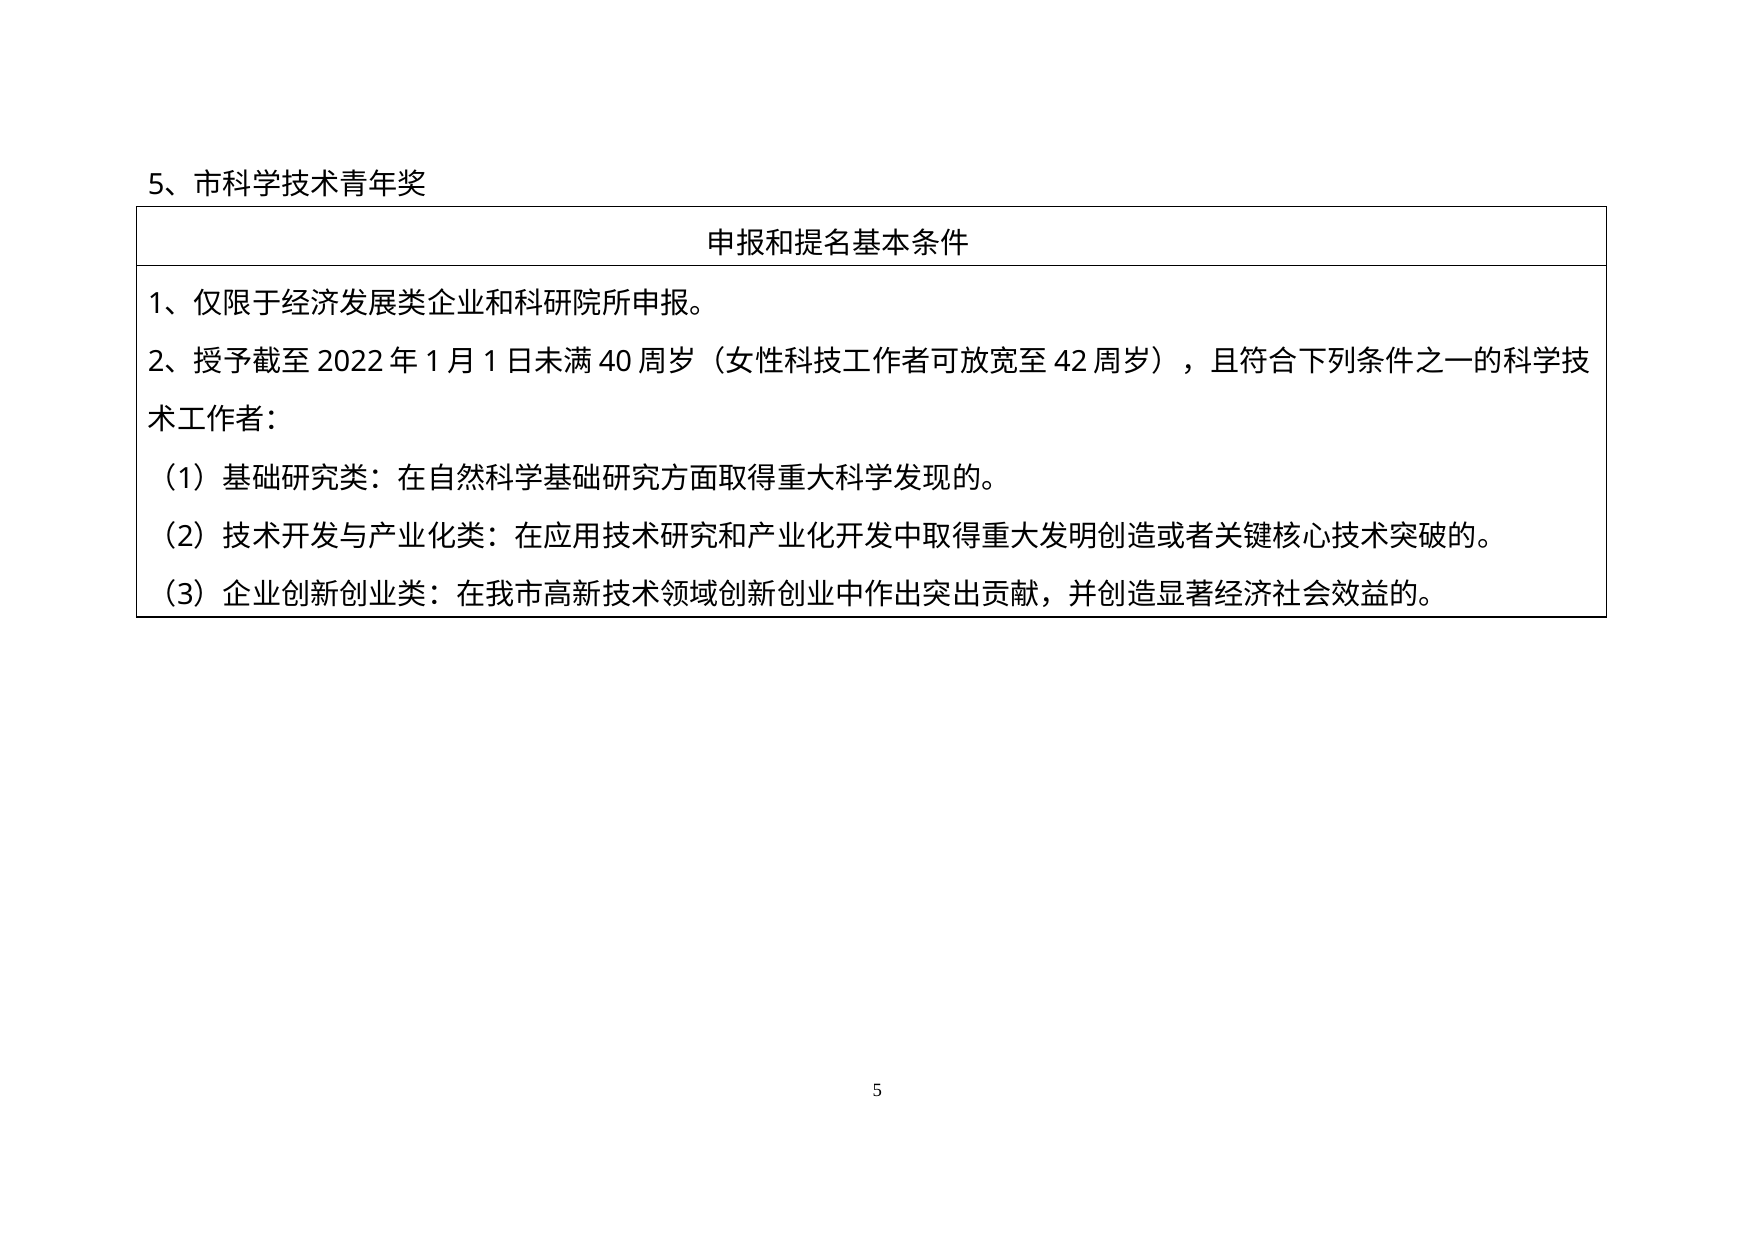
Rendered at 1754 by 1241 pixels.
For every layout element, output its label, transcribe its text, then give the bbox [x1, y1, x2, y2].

text 5、市科学技术青年奖 [148, 148, 1539, 206]
table_cell 1、仅限于经济发展类企业和科研院所申报。 2、授予截至2022年1月1日未满40周岁（女性科技工作者可放宽至42周岁），且符合下列条件之一的科学技术工作者： （1）基础研究类：在自然科学基础研究方面取得重大科学发现的。 （2）技术开发与产业化类：在应用技术研究和产业化开发中取得重大发明创造或者关键核心技术突破的。 （3）企业创新创业类：在我市高新技术领域创新创业中作出突出贡献，并创造显著经济社会效益的。 [137, 266, 1606, 616]
table_header 申报和提名基本条件 [137, 207, 1606, 265]
